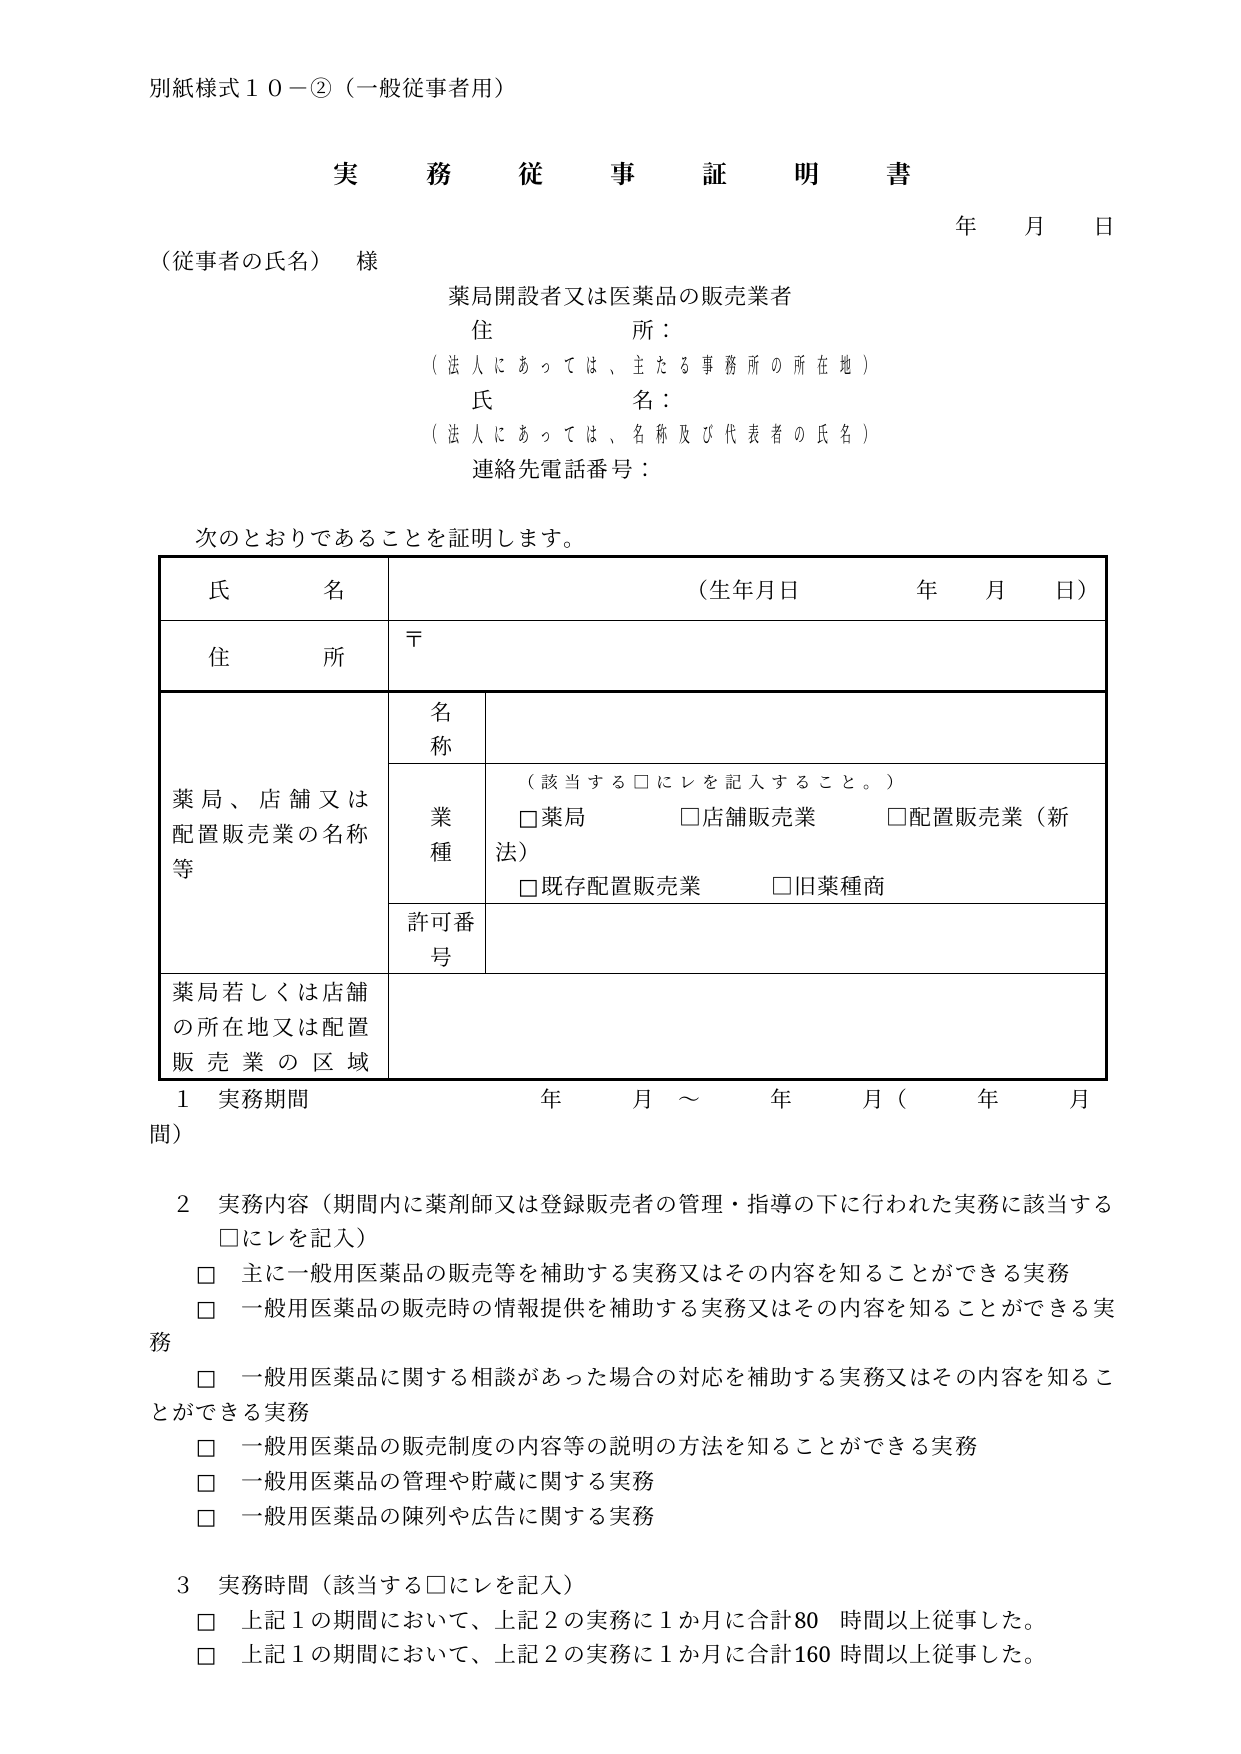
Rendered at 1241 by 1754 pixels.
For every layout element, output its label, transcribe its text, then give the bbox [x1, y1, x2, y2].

table_cell 名 称 [389, 693, 485, 763]
table_header （生年月日 年 月 日） [389, 558, 1105, 620]
text 薬局開設者又は医薬品の販売業者 [149, 277, 1116, 312]
text （法人にあっては、名称及び代表者の氏名） [149, 416, 1116, 451]
text □ 一般用医薬品の陳列や広告に関する実務 [149, 1497, 1116, 1532]
table_cell 〒 [389, 621, 1105, 690]
text 別紙様式１０－②（一般従事者用） [149, 69, 1116, 104]
text □ 主に一般用医薬品の販売等を補助する実務又はその内容を知ることができる実務 [149, 1254, 1116, 1289]
text ３ 実務時間（該当する□にレを記入） [149, 1567, 1116, 1601]
table_cell 薬局若しくは店舗 の所在地又は配置 販売業の区域 [161, 974, 388, 1078]
text 連絡先電話番号： [149, 451, 1116, 485]
text 氏 名： [149, 381, 1116, 416]
table_cell （該当する□にレを記入すること。） □薬局 □店舗販売業 □配置販売業（新法） □既存配置販売業 □旧薬種商 [486, 764, 1105, 902]
text □ 一般用医薬品の販売制度の内容等の説明の方法を知ることができる実務 [149, 1428, 1116, 1463]
text □ 一般用医薬品の販売時の情報提供を補助する実務又はその内容を知ることができる実務 [149, 1289, 1116, 1359]
text □ 一般用医薬品の管理や貯蔵に関する実務 [149, 1463, 1116, 1497]
table_cell 薬局、店舗又は 配置販売業の名称等 [161, 693, 388, 973]
text □ 一般用医薬品に関する相談があった場合の対応を補助する実務又はその内容を知ることができる実務 [149, 1359, 1116, 1428]
text １ 実務期間 年 月 ～ 年 月（ 年 月間） [149, 1081, 1116, 1151]
table_cell [389, 974, 1105, 1078]
text 住 所： [149, 312, 1116, 347]
list 上記１の期間において、上記２の実務に１か月に合計80時間以上従事した。 [187, 1601, 1116, 1636]
text ２ 実務内容（期間内に薬剤師又は登録販売者の管理・指導の下に行われた実務に該当する□にレを記入） [173, 1185, 1116, 1254]
text 次のとおりであることを証明します。 [149, 520, 1093, 555]
table_header 氏 名 [161, 558, 388, 620]
text （従事者の氏名） 様 [149, 243, 1116, 277]
text 年 月 日 [149, 208, 1116, 243]
text 実 務 従 事 証 明 書 [149, 138, 1116, 208]
list 上記１の期間において、上記２の実務に１か月に合計160時間以上従事した。 [187, 1636, 1116, 1671]
table_cell 業 種 [389, 764, 485, 902]
table_cell 許可番号 [389, 904, 485, 973]
table_cell [486, 904, 1105, 973]
table_cell 住 所 [161, 621, 388, 690]
table_cell [486, 693, 1105, 763]
text （法人にあっては、主たる事務所の所在地） [149, 347, 1116, 381]
